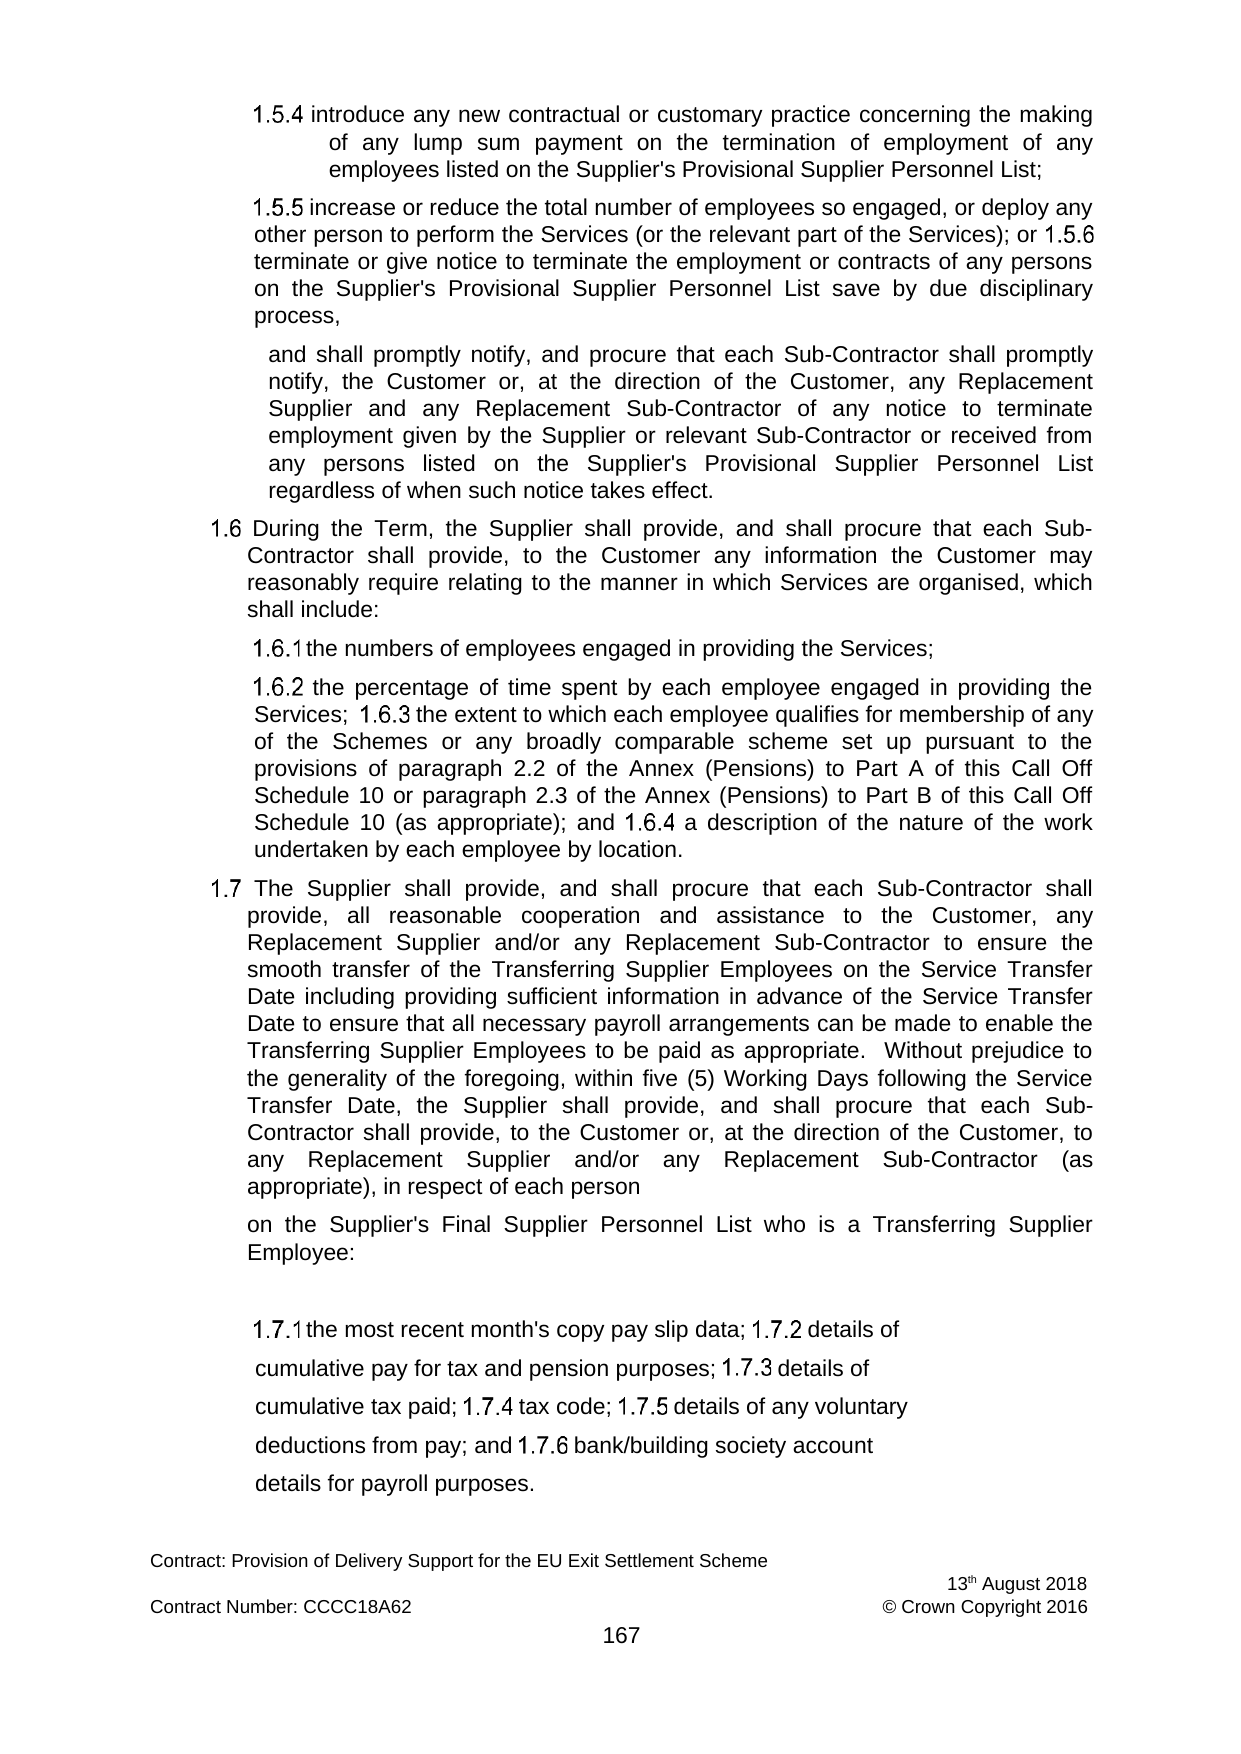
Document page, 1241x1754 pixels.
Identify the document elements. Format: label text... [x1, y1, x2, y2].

picture [211, 878, 241, 897]
text the percentage of time spent by each employee engaged in providing the Services; the extent to which each employee qualifies for membership of any of the Schemes or any broadly comparable scheme set up pursuant to the provisions of paragraph 2.2 of the Annex (Pensions) to Part A of this Call Off Schedule 10 or paragraph 2.3 of the Annex (Pensions) to Part B of this Call Off Schedule 10 (as appropriate); and a description of the nature of the work undertaken by each employee by location. [254, 674, 1094, 863]
picture [253, 1319, 300, 1338]
picture [618, 1396, 668, 1415]
text increase or reduce the total number of employees so engaged, or deploy any other person to perform the Services (or the relevant part of the Services); or terminate or give notice to terminate the employment or contracts of any persons on the Supplier's Provisional Supplier Personnel List save by due disciplinary process, [254, 194, 1094, 329]
picture [625, 812, 674, 831]
picture [253, 638, 300, 657]
picture [752, 1319, 801, 1338]
text on the Supplier's Final Supplier Personnel List who is a Transferring Supplier Employee: [247, 1211, 1094, 1265]
text the numbers of employees engaged in providing the Services; [254, 635, 1094, 661]
picture [253, 104, 303, 123]
picture [253, 677, 303, 696]
picture [463, 1397, 513, 1415]
text During the Term, the Supplier shall provide, and shall procure that each Sub-Contractor shall provide, to the Customer any information the Customer may reasonably require relating to the manner in which Services are organised, which shall include: [211, 515, 1094, 623]
text the most recent month's copy pay slip data; details of cumulative pay for tax and pension purposes; details of cumulative tax paid; tax code; details of any voluntary deductions from pay; and bank/building society account details for payroll purposes. [254, 1316, 914, 1497]
text introduce any new contractual or customary practice concerning the making of any lump sum payment on the termination of employment of any employees listed on the Supplier's Provisional Supplier Personnel List; [254, 101, 1094, 182]
picture [360, 704, 410, 723]
picture [253, 197, 303, 216]
text The Supplier shall provide, and shall procure that each Sub-Contractor shall provide, all reasonable cooperation and assistance to the Customer, any Replacement Supplier and/or any Replacement Sub-Contractor to ensure the smooth transfer of the Transferring Supplier Employees on the Service Transfer Date including providing sufficient information in advance of the Service Transfer Date to ensure that all necessary payroll arrangements can be made to enable the Transferring Supplier Employees to be paid as appropriate. Without prejudice to the generality of the foregoing, within five (5) Working Days following the Service Transfer Date, the Supplier shall provide, and shall procure that each Sub-Contractor shall provide, to the Customer or, at the direction of the Customer, to any Replacement Supplier and/or any Replacement Sub-Contractor (as appropriate), in respect of each person [211, 875, 1094, 1199]
picture [1045, 224, 1094, 243]
picture [722, 1357, 772, 1376]
text and shall promptly notify, and procure that each Sub-Contractor shall promptly notify, the Customer or, at the direction of the Customer, any Replacement Supplier and any Replacement Sub-Contractor of any notice to terminate employment given by the Supplier or relevant Sub-Contractor or received from any persons listed on the Supplier's Provisional Supplier Personnel List regardless of when such notice takes effect. [268, 341, 1094, 503]
picture [518, 1435, 568, 1454]
picture [211, 518, 241, 537]
